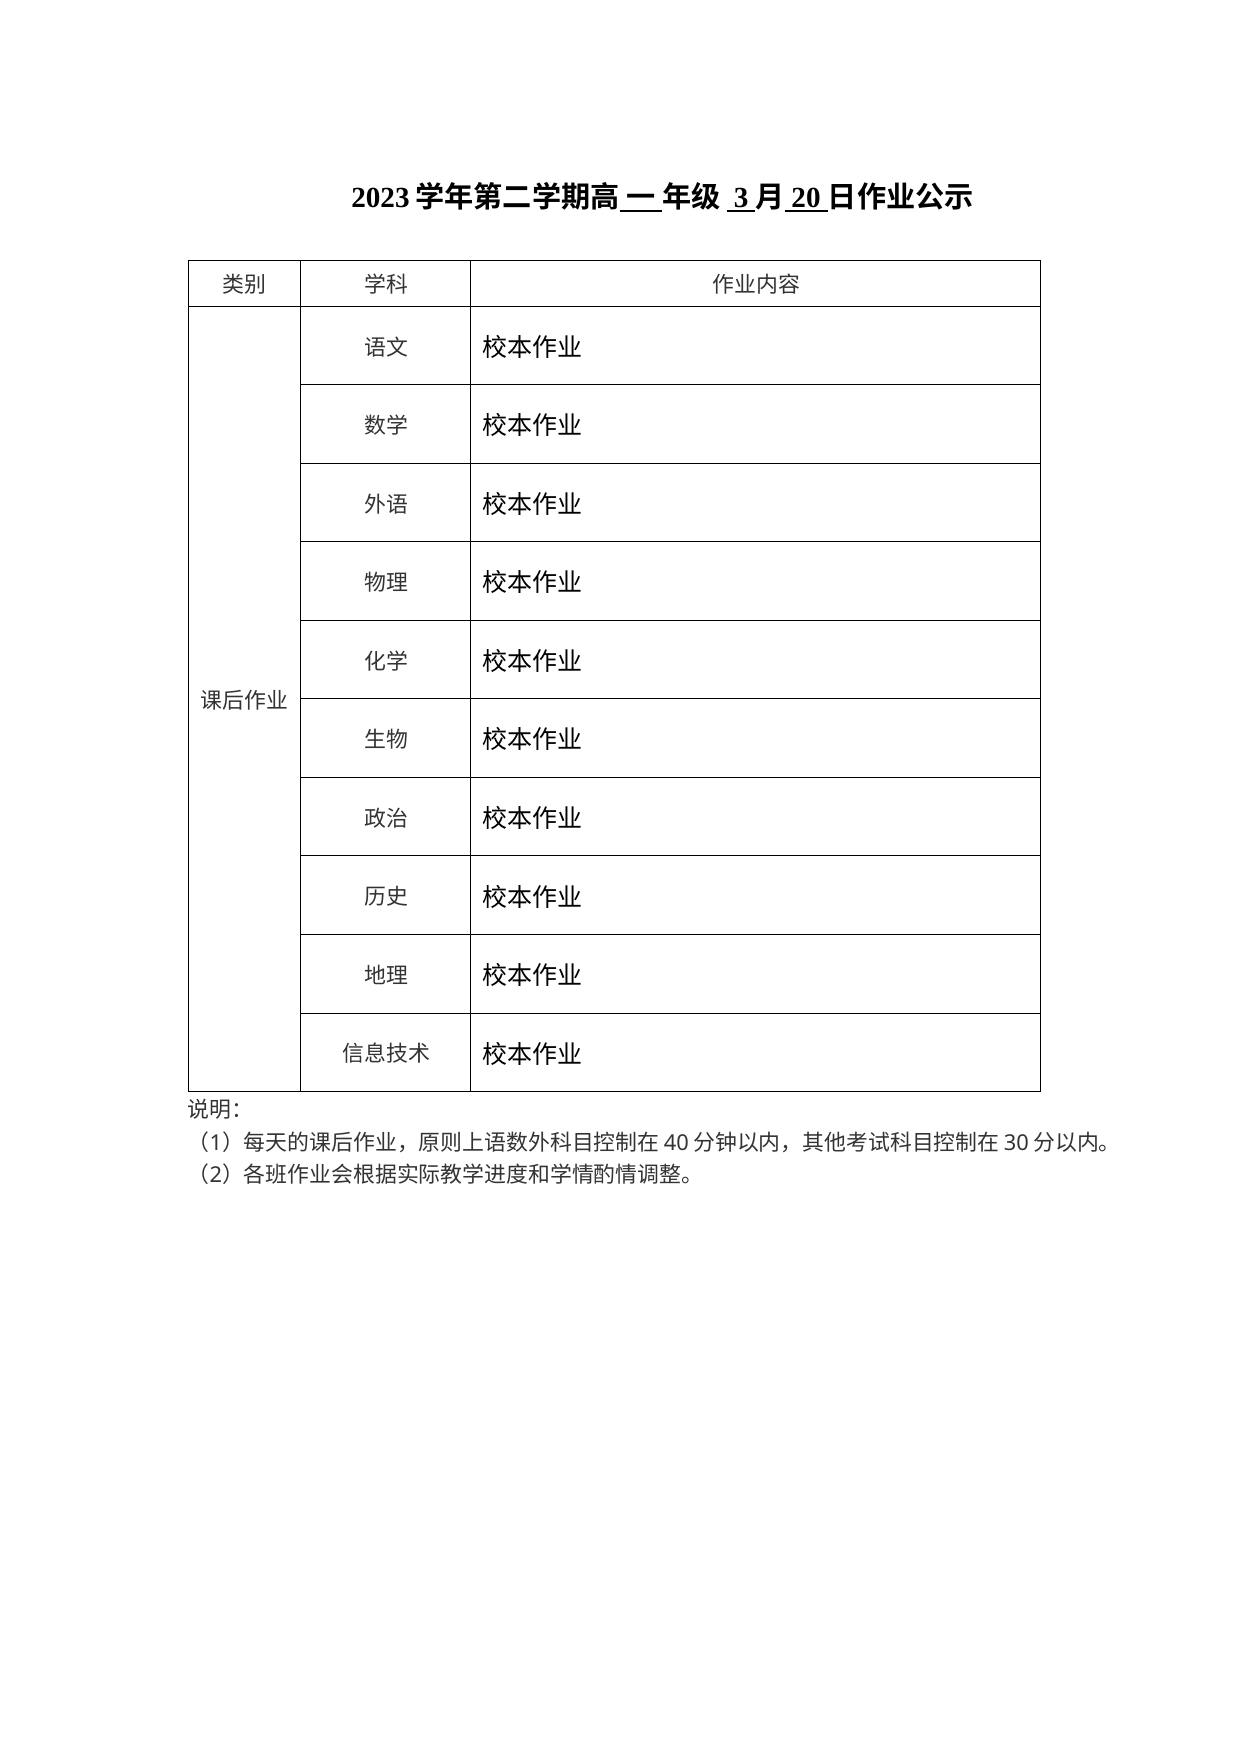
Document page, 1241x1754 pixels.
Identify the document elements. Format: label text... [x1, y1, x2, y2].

table_header 类别 [189, 261, 300, 306]
table_cell 校本作业 [471, 778, 1040, 855]
table_cell 校本作业 [471, 935, 1040, 1012]
table_cell 历史 [301, 856, 470, 934]
table_cell 信息技术 [301, 1014, 470, 1091]
table_cell 校本作业 [471, 385, 1040, 463]
table_cell 物理 [301, 542, 470, 620]
table_cell 校本作业 [471, 856, 1040, 934]
text 说明： [187, 1092, 1137, 1124]
table_cell 数学 [301, 385, 470, 463]
table_cell 校本作业 [471, 542, 1040, 620]
table_cell 课后作业 [189, 307, 300, 1091]
table_cell 地理 [301, 935, 470, 1012]
table_cell 生物 [301, 699, 470, 777]
table_cell 语文 [301, 307, 470, 384]
table_cell 校本作业 [471, 307, 1040, 384]
table_cell 校本作业 [471, 621, 1040, 698]
text （1）每天的课后作业，原则上语数外科目控制在40分钟以内，其他考试科目控制在30分以内。 [187, 1124, 1137, 1157]
table_cell 政治 [301, 778, 470, 855]
table_header 作业内容 [471, 261, 1040, 306]
text （2）各班作业会根据实际教学进度和学情酌情调整。 [187, 1157, 1137, 1189]
table_cell 校本作业 [471, 464, 1040, 541]
table_cell 化学 [301, 621, 470, 698]
text 2023学年第二学期高 一 年级 3 月 20 日作业公示 [187, 162, 1137, 227]
table_cell 校本作业 [471, 699, 1040, 777]
table_cell 外语 [301, 464, 470, 541]
table_header 学科 [301, 261, 470, 306]
table_cell 校本作业 [471, 1014, 1040, 1091]
